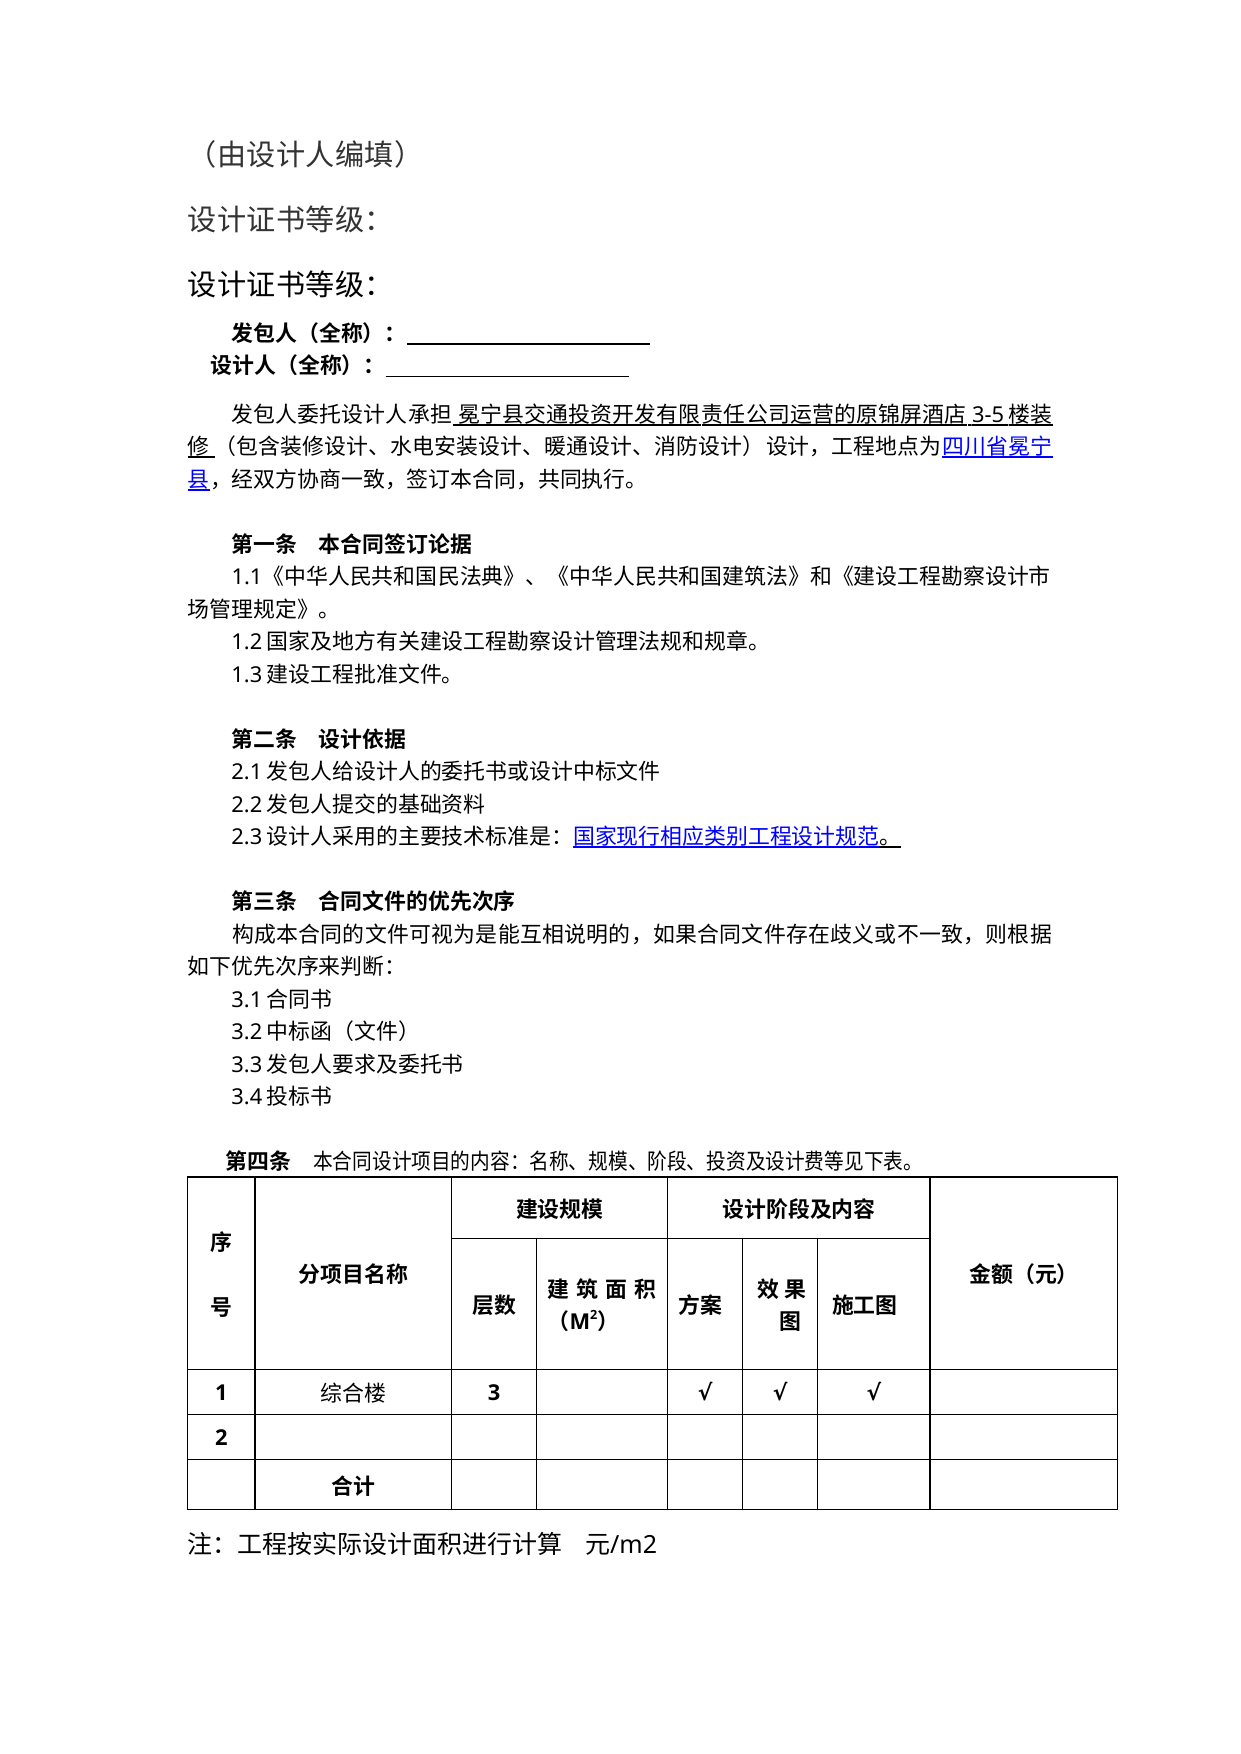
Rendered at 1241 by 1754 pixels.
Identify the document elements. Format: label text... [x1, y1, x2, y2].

table_cell [931, 1460, 1117, 1509]
table_header 序 号 [188, 1178, 254, 1369]
table_cell [931, 1370, 1117, 1414]
text 1.1《中华人民共和国民法典》、《中华人民共和国建筑法》和《建设工程勘察设计市场管理规定》。 [187, 559, 1053, 624]
text 注：工程按实际设计面积进行计算 元/m2 [187, 1510, 1053, 1575]
table_cell 1 [188, 1370, 254, 1414]
table_cell [668, 1460, 742, 1509]
table_cell 方案 [668, 1239, 742, 1369]
text 3.4投标书 [187, 1079, 1053, 1111]
text 第三条 合同文件的优先次序 [187, 884, 1053, 916]
text 2.2发包人提交的基础资料 [187, 786, 1053, 819]
text 2.1发包人给设计人的委托书或设计中标文件 [187, 754, 1053, 786]
table_cell 合计 [256, 1460, 451, 1509]
text 设计人（全称）： [187, 348, 1053, 381]
table_cell [931, 1415, 1117, 1459]
text 设计证书等级： [187, 186, 1053, 251]
text 第四条 本合同设计项目的内容：名称、规模、阶段、投资及设计费等见下表。 [226, 1144, 1053, 1176]
table_cell [256, 1415, 451, 1459]
text 3.1合同书 [187, 981, 1053, 1014]
text 发包人（全称）： [187, 316, 1053, 348]
text 构成本合同的文件可视为是能互相说明的，如果合同文件存在歧义或不一致，则根据如下优先次序来判断： [187, 916, 1053, 981]
table_header 设计阶段及内容 [668, 1178, 929, 1238]
text 3.3发包人要求及委托书 [187, 1046, 1053, 1079]
table_cell 效果图 [743, 1239, 817, 1369]
table_cell 3 [452, 1370, 536, 1414]
table_cell [668, 1415, 742, 1459]
table_cell [188, 1460, 254, 1509]
table_header 金额（元） [931, 1178, 1117, 1369]
text 1.2国家及地方有关建设工程勘察设计管理法规和规章。 [187, 624, 1053, 656]
text 设计证书等级： [187, 251, 1053, 316]
text 第一条 本合同签订论据 [187, 526, 1053, 559]
table_cell [537, 1460, 667, 1509]
table_header 建设规模 [452, 1178, 667, 1238]
table_cell 施工图 [818, 1239, 929, 1369]
table_cell [818, 1415, 929, 1459]
table_cell √ [743, 1370, 817, 1414]
text （由设计人编填） [187, 121, 1053, 186]
table_cell 2 [188, 1415, 254, 1459]
table_cell √ [818, 1370, 929, 1414]
table_header 分项目名称 [256, 1178, 451, 1369]
table_cell [818, 1460, 929, 1509]
table_cell 层数 [452, 1239, 536, 1369]
text 第二条 设计依据 [187, 721, 1053, 754]
table_cell 建筑面积（M2） [537, 1239, 667, 1369]
table_cell √ [668, 1370, 742, 1414]
text 发包人委托设计人承担 冕宁县交通投资开发有限责任公司运营的原锦屏酒店3-5楼装修 （包含装修设计、水电安装设计、暖通设计、消防设计）设计，工程地点为四川省冕宁县，经双方协商一致，签订本合同，共同执行。 [187, 396, 1053, 494]
table_cell [537, 1370, 667, 1414]
table_cell 综合楼 [256, 1370, 451, 1414]
text 3.2中标函（文件） [187, 1014, 1053, 1046]
text 1.3建设工程批准文件。 [187, 656, 1053, 689]
table_cell [743, 1460, 817, 1509]
table_cell [452, 1415, 536, 1459]
table_cell [452, 1460, 536, 1509]
table_cell [537, 1415, 667, 1459]
table_cell [743, 1415, 817, 1459]
text 2.3设计人采用的主要技术标准是：国家现行相应类别工程设计规范。 [187, 819, 1053, 851]
